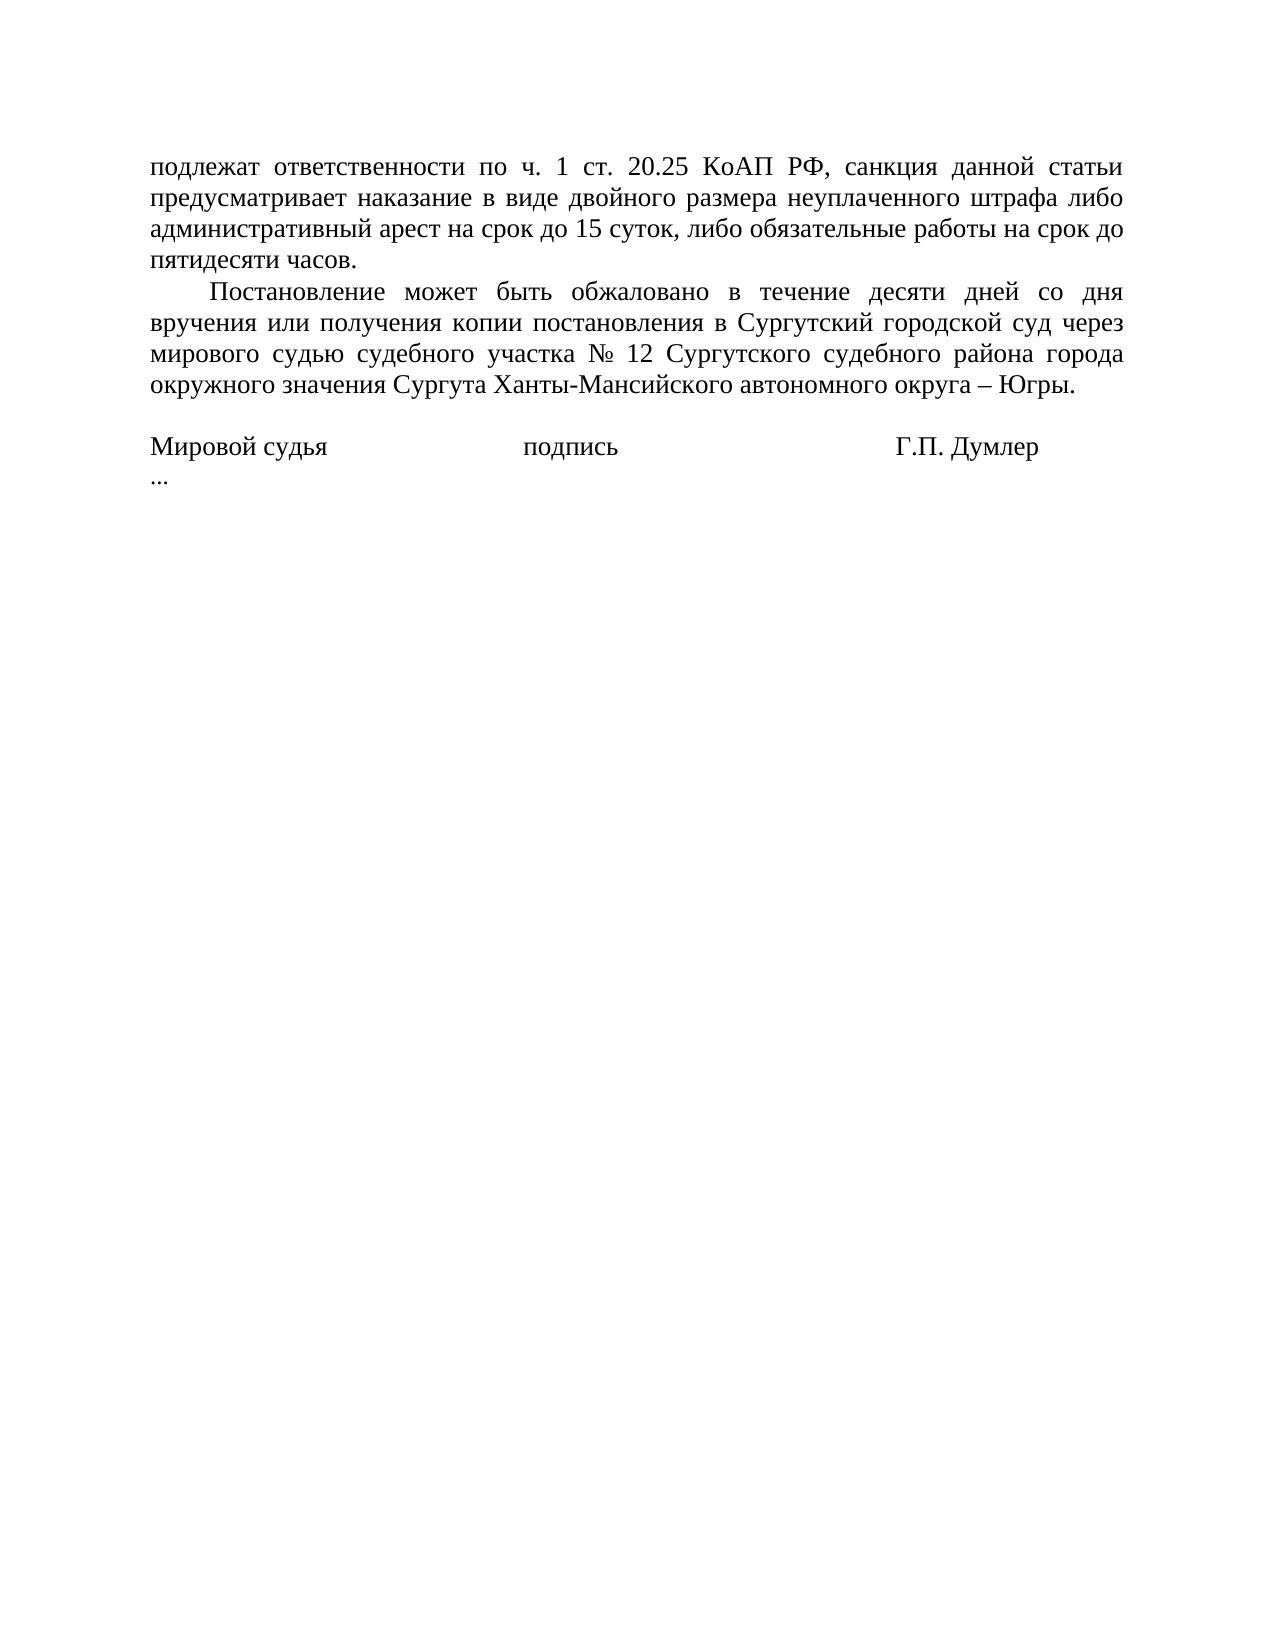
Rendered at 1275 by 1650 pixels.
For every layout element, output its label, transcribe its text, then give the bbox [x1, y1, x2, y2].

text Постановление может быть обжаловано в течение десяти дней со дня вручения или получения копии постановления в Сургутский городской суд через мирового судью судебного участка № 12 Сургутского судебного района города окружного значения Сургута Ханты-Мансийского автономного округа – Югры. [150, 274, 1125, 399]
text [150, 150, 1125, 274]
text ... [150, 461, 1121, 490]
text Мировой судья подпись Г.П. Думлер [150, 430, 1125, 461]
